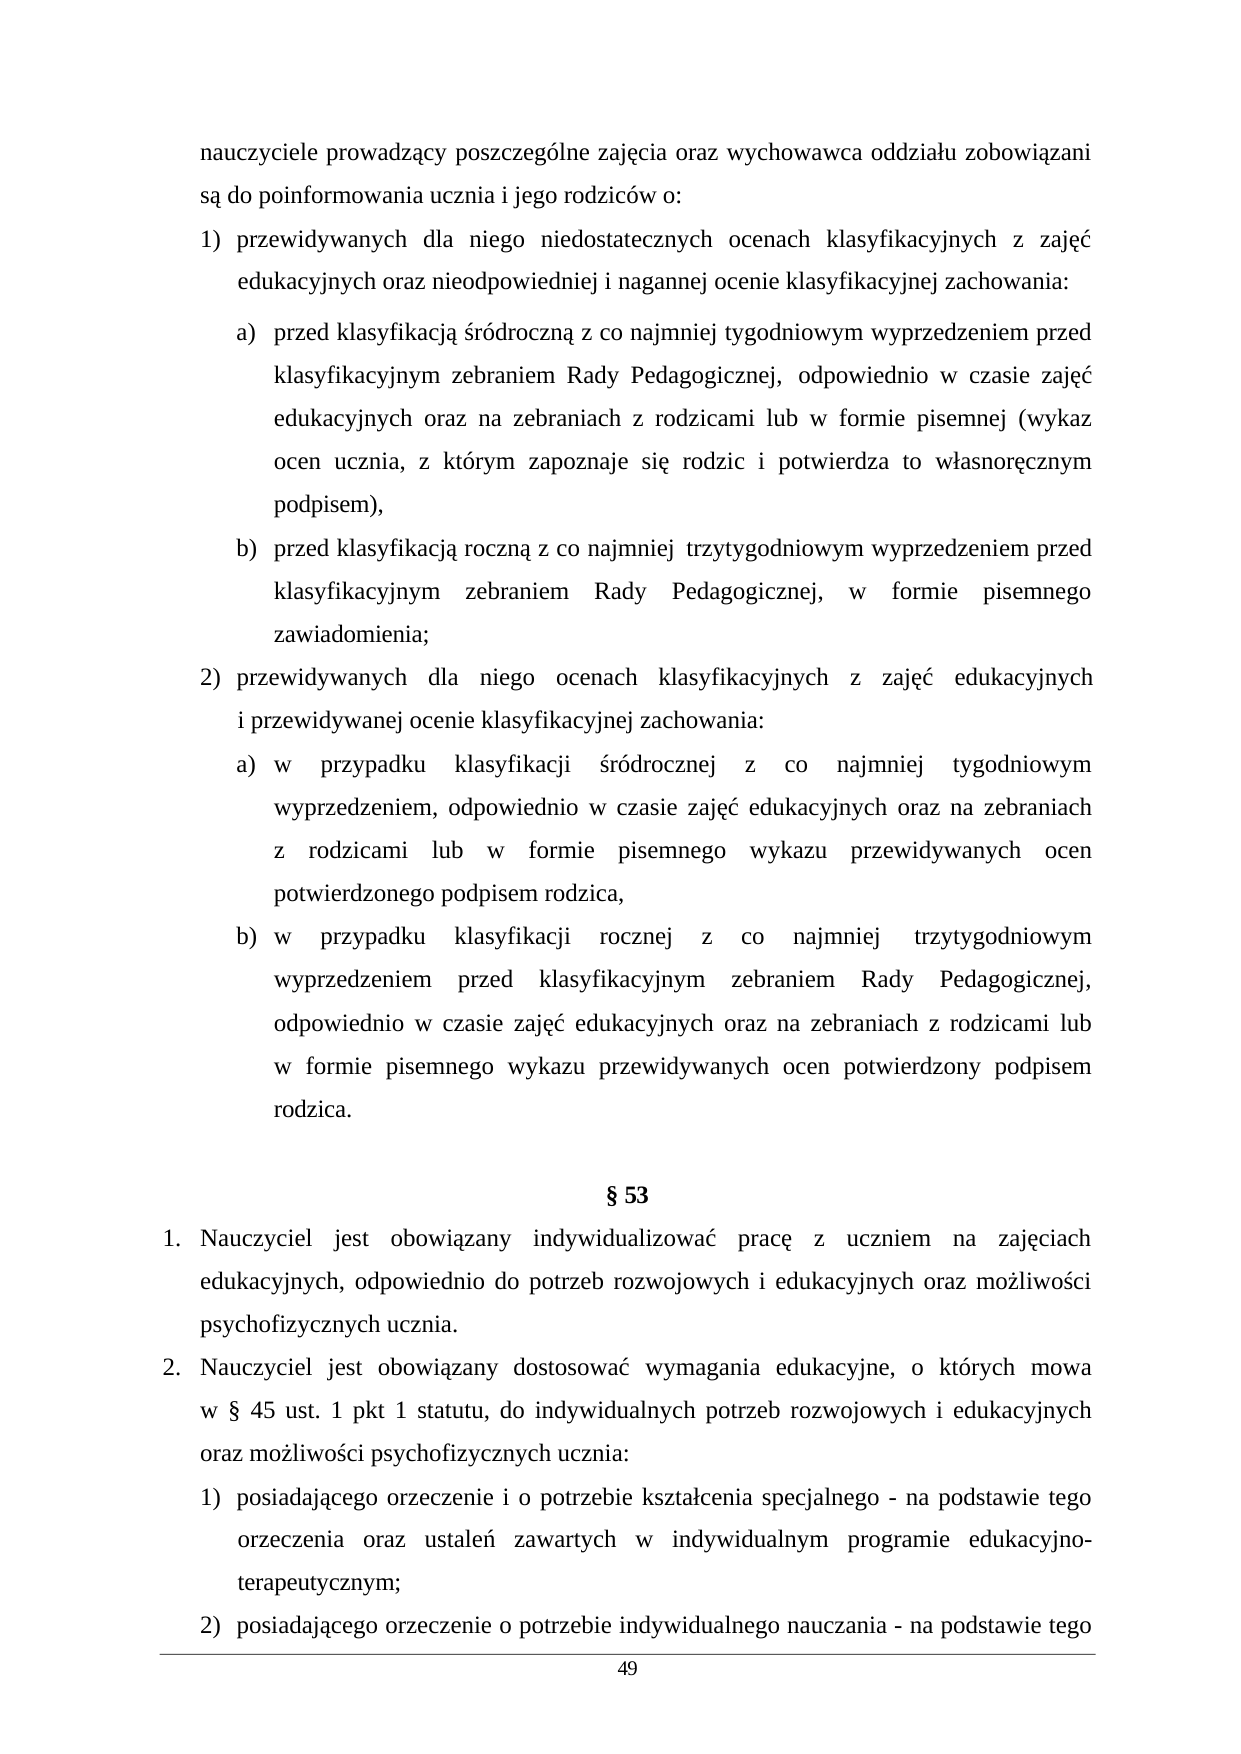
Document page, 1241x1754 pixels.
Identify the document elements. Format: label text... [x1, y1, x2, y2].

list w przypadku klasyfikacji rocznej z co najmniej trzytygodniowym wyprzedzeniem przed klasyfikacyjnym zebraniem Rady Pedagogicznej, odpowiednio w czasie zajęć edukacyjnych oraz na zebraniach z rodzicami lub w formie pisemnego wykazu przewidywanych ocen potwierdzony podpisem rodzica. [236, 921, 1092, 1123]
list posiadającego orzeczenie i o potrzebie kształcenia specjalnego - na podstawie tego orzeczenia oraz ustaleń zawartych w indywidualnym programie edukacyjno- terapeutycznym; [200, 1482, 1093, 1596]
subtitle § 53 [606, 1180, 1105, 1209]
list w przypadku klasyfikacji śródrocznej z co najmniej tygodniowym wyprzedzeniem, odpowiednio w czasie zajęć edukacyjnych oraz na zebraniach z rodzicami lub w formie pisemnego wykazu przewidywanych ocen potwierdzonego podpisem rodzica, [236, 749, 1092, 907]
list przed klasyfikacją śródroczną z co najmniej tygodniowym wyprzedzeniem przed klasyfikacyjnym zebraniem Rady Pedagogicznej, odpowiednio w czasie zajęć edukacyjnych oraz na zebraniach z rodzicami lub w formie pisemnej (wykaz ocen ucznia, z którym zapoznaje się rodzic i potwierdza to własnoręcznym podpisem), [236, 317, 1092, 518]
list Nauczyciel jest obowiązany dostosować wymagania edukacyjne, o których mowa w § 45 ust. 1 pkt 1 statutu, do indywidualnych potrzeb rozwojowych i edukacyjnych oraz możliwości psychofizycznych ucznia: [162, 1352, 1092, 1467]
list Nauczyciel jest obowiązany indywidualizować pracę z uczniem na zajęciach edukacyjnych, odpowiednio do potrzeb rozwojowych i edukacyjnych oraz możliwości psychofizycznych ucznia. [162, 1223, 1092, 1338]
list przewidywanych dla niego ocenach klasyfikacyjnych z zajęć edukacyjnych i przewidywanej ocenie klasyfikacyjnej zachowania: [200, 662, 1093, 734]
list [200, 1610, 1092, 1639]
list przed klasyfikacją roczną z co najmniej trzytygodniowym wyprzedzeniem przed klasyfikacyjnym zebraniem Rady Pedagogicznej, w formie pisemnego zawiadomienia; [236, 533, 1092, 648]
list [162, 137, 1092, 209]
list przewidywanych dla niego niedostatecznych ocenach klasyfikacyjnych z zajęć edukacyjnych oraz nieodpowiedniej i nagannej ocenie klasyfikacyjnej zachowania: [200, 224, 1092, 295]
